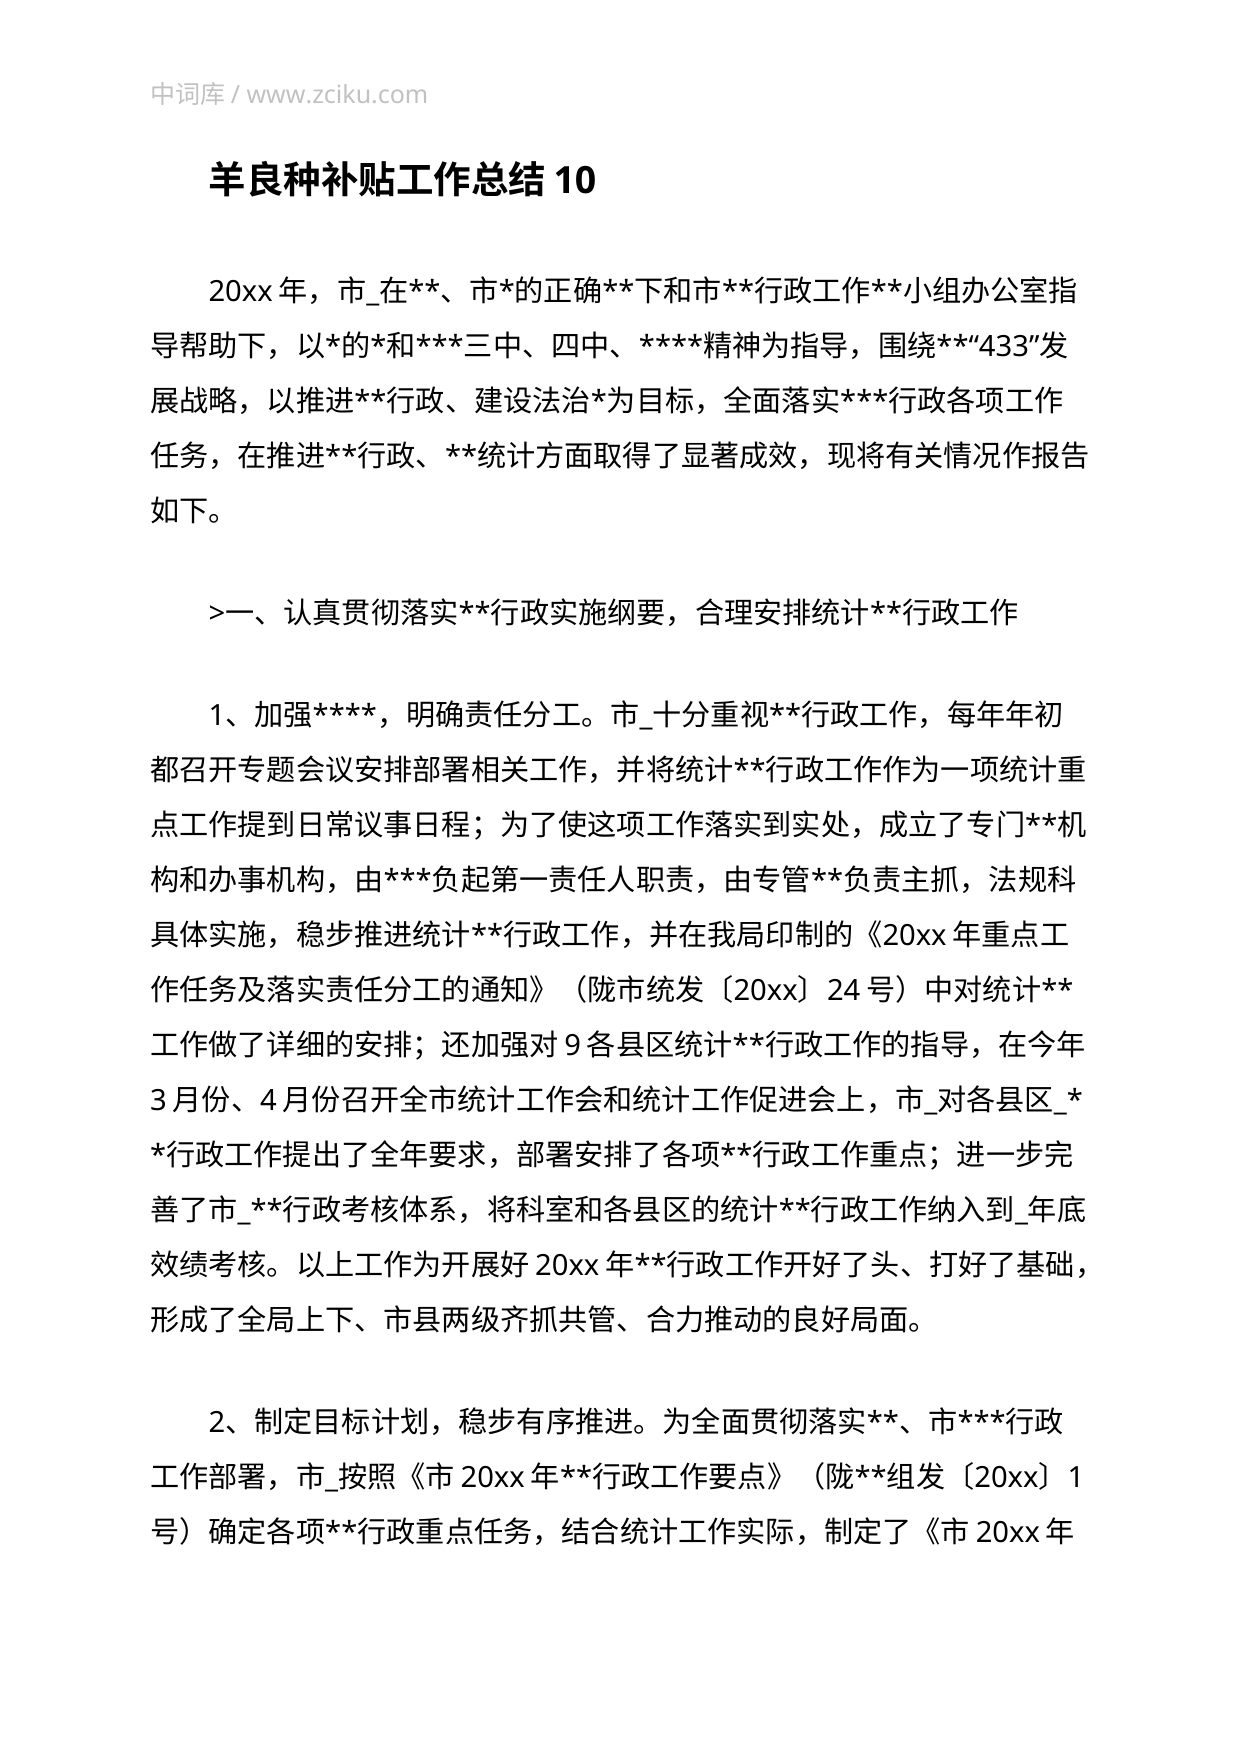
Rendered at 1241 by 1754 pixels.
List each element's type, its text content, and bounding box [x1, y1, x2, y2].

text 1、加强****，明确责任分工。市_十分重视**行政工作，每年年初都召开专题会议安排部署相关工作，并将统计**行政工作作为一项统计重点工作提到日常议事日程；为了使这项工作落实到实处，成立了专门**机构和办事机构，由***负起第一责任人职责，由专管**负责主抓，法规科具体实施，稳步推进统计**行政工作，并在我局印制的《20xx年重点工作任务及落实责任分工的通知》（陇市统发〔20xx〕24号）中对统计**工作做了详细的安排；还加强对9各县区统计**行政工作的指导，在今年3月份、4月份召开全市统计工作会和统计工作促进会上，市_对各县区_**行政工作提出了全年要求，部署安排了各项**行政工作重点；进一步完善了市_**行政考核体系，将科室和各县区的统计**行政工作纳入到_年底效绩考核。以上工作为开展好20xx年**行政工作开好了头、打好了基础，形成了全局上下、市县两级齐抓共管、合力推动的良好局面。 [150, 691, 1090, 1339]
text >一、认真贯彻落实**行政实施纲要，合理安排统计**行政工作 [150, 589, 1090, 632]
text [150, 1398, 1090, 1551]
text 20xx年，市_在**、市*的正确**下和市**行政工作**小组办公室指导帮助下，以*的*和***三中、四中、****精神为指导，围绕**“433”发展战略，以推进**行政、建设法治*为目标，全面落实***行政各项工作任务，在推进**行政、**统计方面取得了显著成效，现将有关情况作报告如下。 [150, 268, 1090, 530]
text 羊良种补贴工作总结10 [150, 150, 1090, 204]
